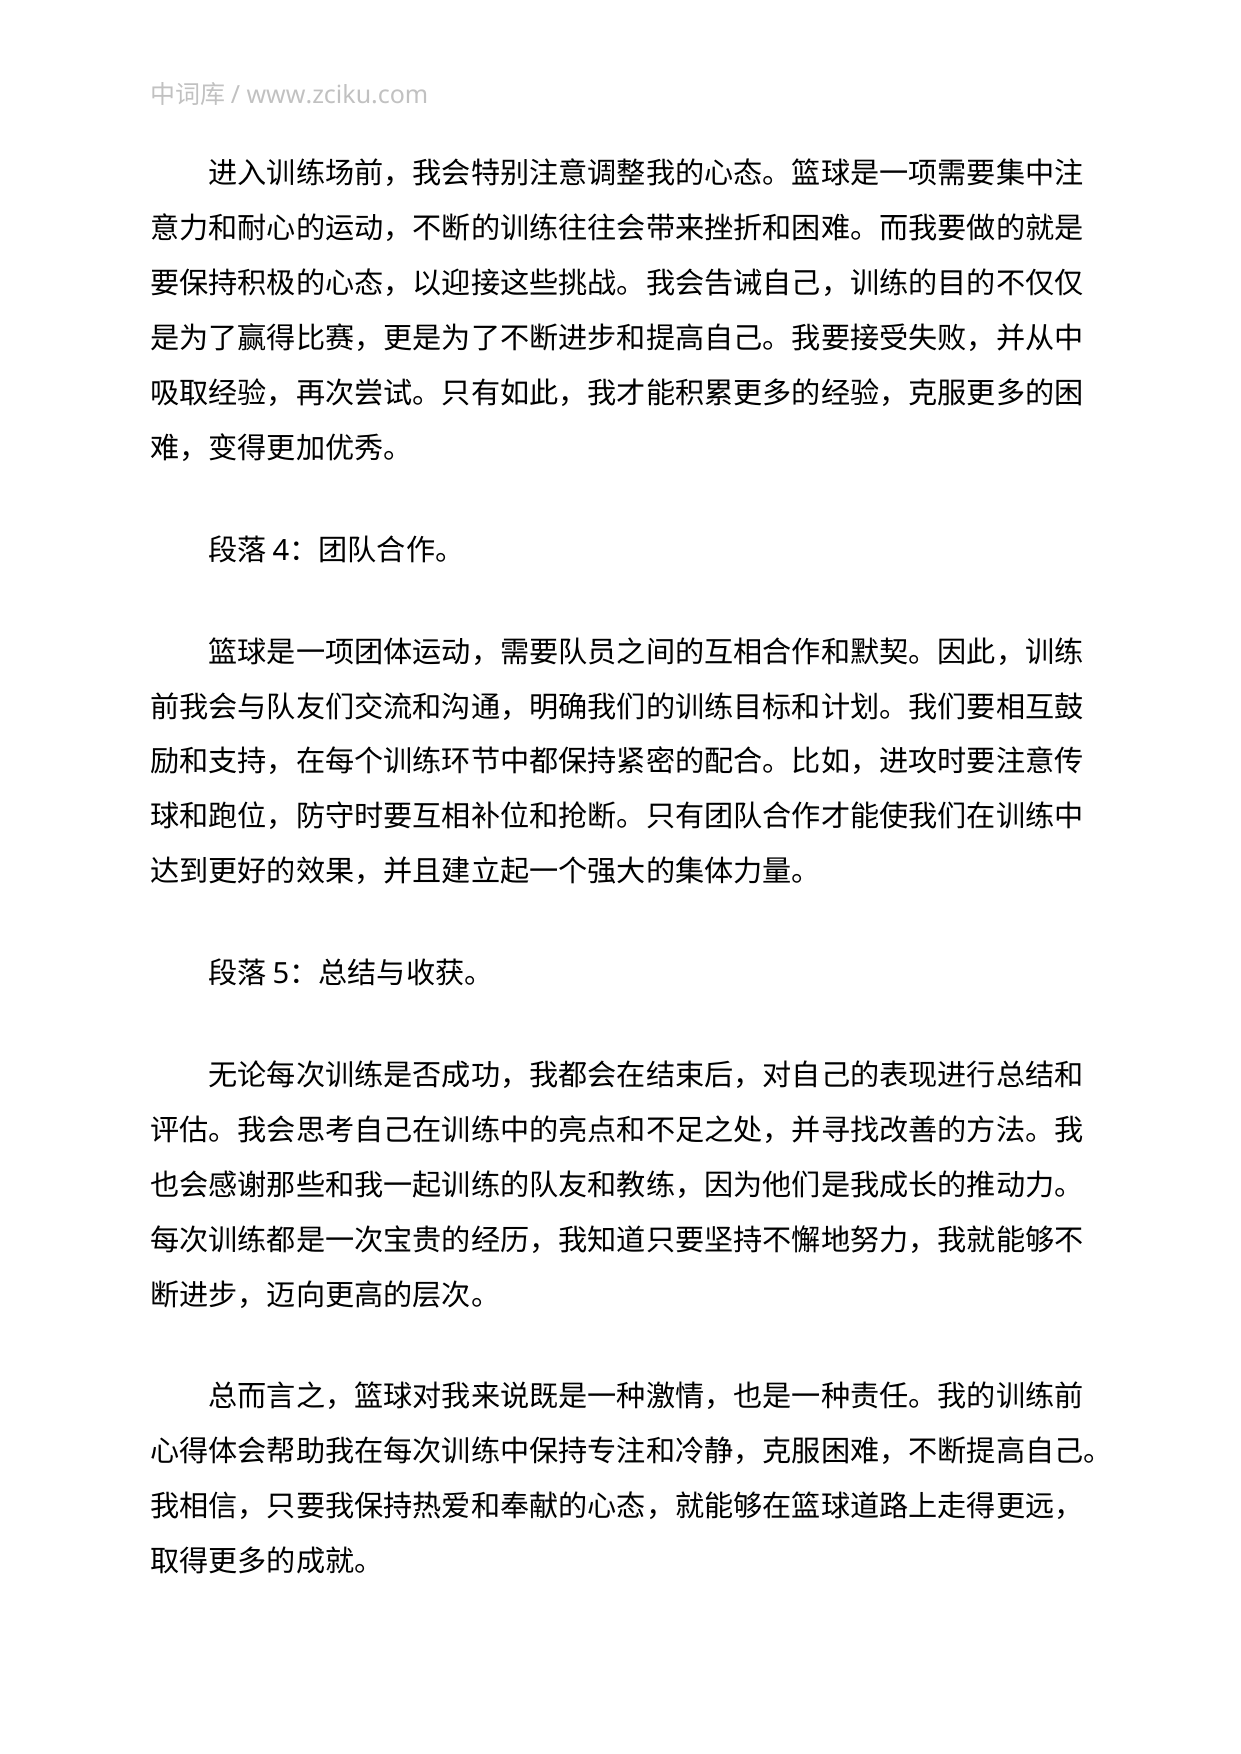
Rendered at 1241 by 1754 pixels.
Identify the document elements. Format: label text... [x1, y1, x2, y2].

text 篮球是一项团体运动，需要队员之间的互相合作和默契。因此，训练前我会与队友们交流和沟通，明确我们的训练目标和计划。我们要相互鼓励和支持，在每个训练环节中都保持紧密的配合。比如，进攻时要注意传球和跑位，防守时要互相补位和抢断。只有团队合作才能使我们在训练中达到更好的效果，并且建立起一个强大的集体力量。 [150, 628, 1090, 890]
text 段落5：总结与收获。 [150, 949, 1090, 992]
text 段落4：团队合作。 [150, 526, 1090, 569]
text 进入训练场前，我会特别注意调整我的心态。篮球是一项需要集中注意力和耐心的运动，不断的训练往往会带来挫折和困难。而我要做的就是要保持积极的心态，以迎接这些挑战。我会告诫自己，训练的目的不仅仅是为了赢得比赛，更是为了不断进步和提高自己。我要接受失败，并从中吸取经验，再次尝试。只有如此，我才能积累更多的经验，克服更多的困难，变得更加优秀。 [150, 150, 1090, 467]
text 无论每次训练是否成功，我都会在结束后，对自己的表现进行总结和评估。我会思考自己在训练中的亮点和不足之处，并寻找改善的方法。我也会感谢那些和我一起训练的队友和教练，因为他们是我成长的推动力。每次训练都是一次宝贵的经历，我知道只要坚持不懈地努力，我就能够不断进步，迈向更高的层次。 [150, 1052, 1090, 1313]
text 总而言之，篮球对我来说既是一种激情，也是一种责任。我的训练前心得体会帮助我在每次训练中保持专注和冷静，克服困难，不断提高自己。我相信，只要我保持热爱和奉献的心态，就能够在篮球道路上走得更远，取得更多的成就。 [150, 1373, 1090, 1580]
